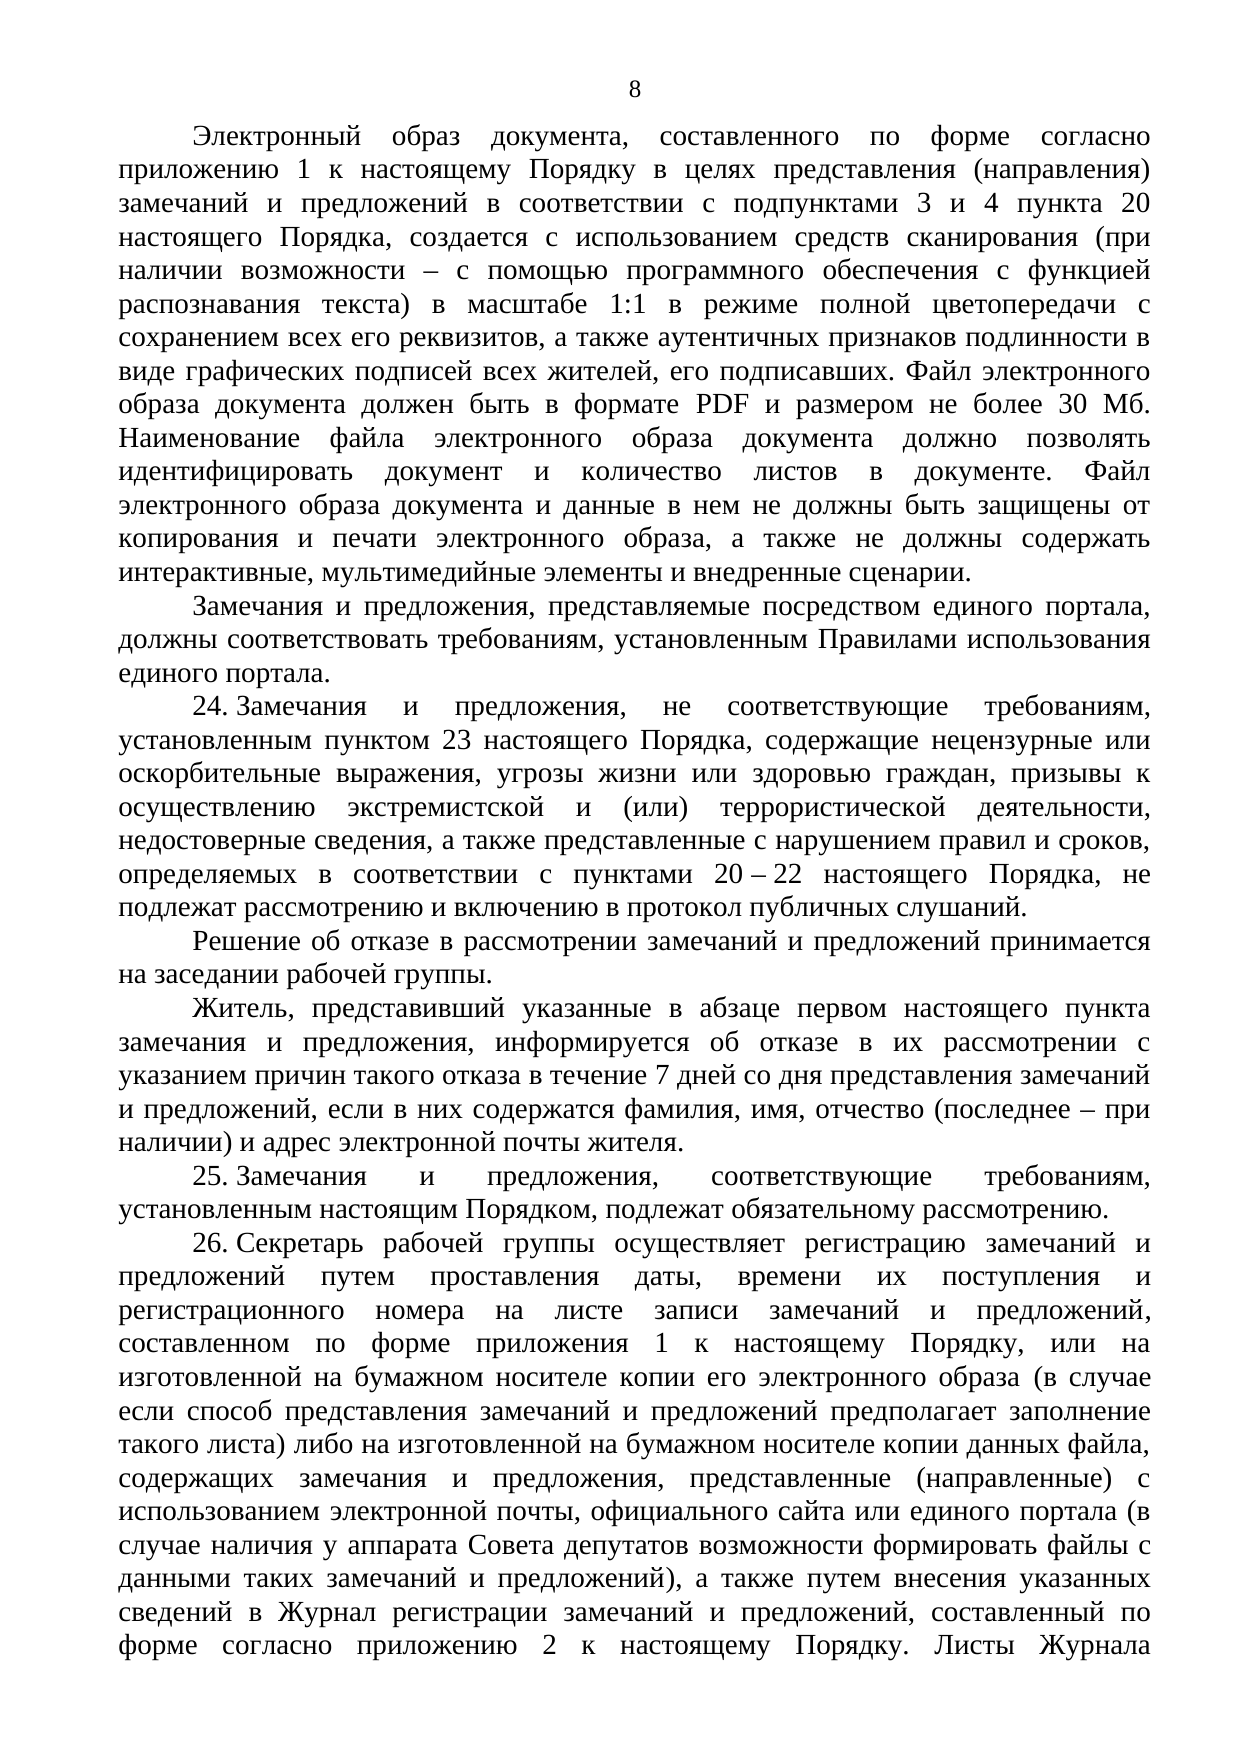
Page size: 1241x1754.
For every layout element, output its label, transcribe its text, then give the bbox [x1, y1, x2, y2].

text 24. Замечания и предложения, не соответствующие требованиям, установленным пунктом 23 настоящего Порядка, содержащие нецензурные или оскорбительные выражения, угрозы жизни или здоровью граждан, призывы к осуществлению экстремистской и (или) террористической деятельности, недостоверные сведения, а также представленные с нарушением правил и сроков, определяемых в соответствии с пунктами 20 – 22 настоящего Порядка, не подлежат рассмотрению и включению в протокол публичных слушаний. [118, 688, 1152, 923]
text Житель, представивший указанные в абзаце первом настоящего пункта замечания и предложения, информируется об отказе в их рассмотрении с указанием причин такого отказа в течение 7 дней со дня представления замечаний и предложений, если в них содержатся фамилия, имя, отчество (последнее – при наличии) и адрес электронной почты жителя. [118, 990, 1152, 1158]
text Электронный образ документа, составленного по форме согласно приложению 1 к настоящему Порядку в целях представления (направления) замечаний и предложений в соответствии с подпунктами 3 и 4 пункта 20 настоящего Порядка, создается с использованием средств сканирования (при наличии возможности – с помощью программного обеспечения с функцией распознавания текста) в масштабе 1:1 в режиме полной цветопередачи с сохранением всех его реквизитов, а также аутентичных признаков подлинности в виде графических подписей всех жителей, его подписавших. Файл электронного образа документа должен быть в формате PDF и размером не более 30 Мб. Наименование файла электронного образа документа должно позволять идентифицировать документ и количество листов в документе. Файл электронного образа документа и данные в нем не должны быть защищены от копирования и печати электронного образа, а также не должны содержать интерактивные, мультимедийные элементы и внедренные сценарии. [118, 118, 1152, 588]
text Решение об отказе в рассмотрении замечаний и предложений принимается на заседании рабочей группы. [118, 923, 1152, 990]
text 25. Замечания и предложения, соответствующие требованиям, установленным настоящим Порядком, подлежат обязательному рассмотрению. [118, 1158, 1152, 1225]
text Замечания и предложения, представляемые посредством единого портала, должны соответствовать требованиям, установленным Правилами использования единого портала. [118, 588, 1152, 688]
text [118, 1225, 1152, 1661]
